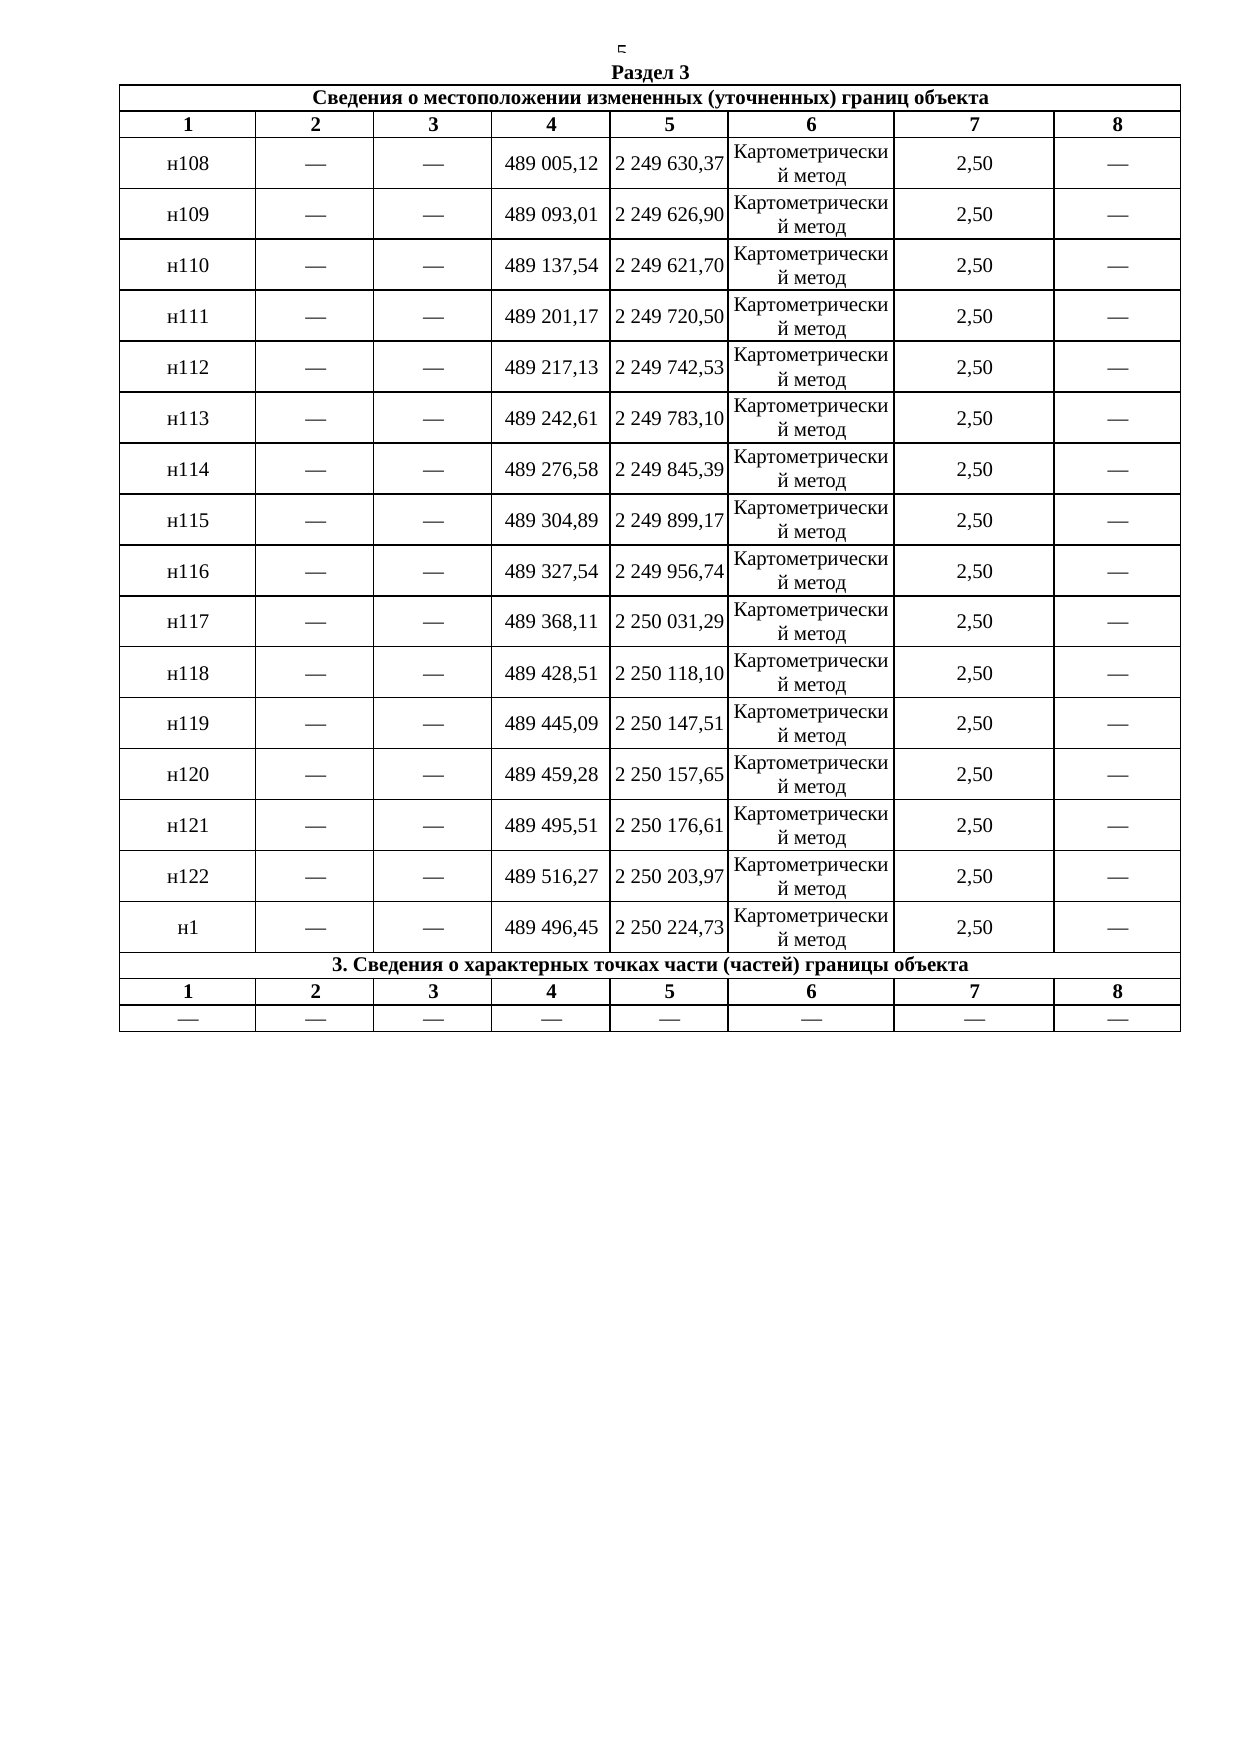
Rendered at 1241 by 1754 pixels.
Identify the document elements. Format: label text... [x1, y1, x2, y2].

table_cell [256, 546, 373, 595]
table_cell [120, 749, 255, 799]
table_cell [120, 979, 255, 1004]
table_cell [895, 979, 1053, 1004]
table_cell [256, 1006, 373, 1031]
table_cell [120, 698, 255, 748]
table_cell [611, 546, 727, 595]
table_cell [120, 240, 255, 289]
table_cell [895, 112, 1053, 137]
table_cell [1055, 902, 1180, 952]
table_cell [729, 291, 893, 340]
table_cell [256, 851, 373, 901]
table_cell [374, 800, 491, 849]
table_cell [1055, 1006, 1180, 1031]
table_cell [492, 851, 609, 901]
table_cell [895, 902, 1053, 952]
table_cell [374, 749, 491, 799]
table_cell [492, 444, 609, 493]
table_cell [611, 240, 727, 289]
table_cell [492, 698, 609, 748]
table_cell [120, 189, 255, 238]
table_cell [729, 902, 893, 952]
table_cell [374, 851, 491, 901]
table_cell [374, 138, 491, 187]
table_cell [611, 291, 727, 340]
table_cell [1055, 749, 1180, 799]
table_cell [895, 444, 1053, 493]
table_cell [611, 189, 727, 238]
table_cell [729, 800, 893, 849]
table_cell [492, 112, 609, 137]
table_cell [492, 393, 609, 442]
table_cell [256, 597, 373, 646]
text Раздел 3 [314, 60, 987, 84]
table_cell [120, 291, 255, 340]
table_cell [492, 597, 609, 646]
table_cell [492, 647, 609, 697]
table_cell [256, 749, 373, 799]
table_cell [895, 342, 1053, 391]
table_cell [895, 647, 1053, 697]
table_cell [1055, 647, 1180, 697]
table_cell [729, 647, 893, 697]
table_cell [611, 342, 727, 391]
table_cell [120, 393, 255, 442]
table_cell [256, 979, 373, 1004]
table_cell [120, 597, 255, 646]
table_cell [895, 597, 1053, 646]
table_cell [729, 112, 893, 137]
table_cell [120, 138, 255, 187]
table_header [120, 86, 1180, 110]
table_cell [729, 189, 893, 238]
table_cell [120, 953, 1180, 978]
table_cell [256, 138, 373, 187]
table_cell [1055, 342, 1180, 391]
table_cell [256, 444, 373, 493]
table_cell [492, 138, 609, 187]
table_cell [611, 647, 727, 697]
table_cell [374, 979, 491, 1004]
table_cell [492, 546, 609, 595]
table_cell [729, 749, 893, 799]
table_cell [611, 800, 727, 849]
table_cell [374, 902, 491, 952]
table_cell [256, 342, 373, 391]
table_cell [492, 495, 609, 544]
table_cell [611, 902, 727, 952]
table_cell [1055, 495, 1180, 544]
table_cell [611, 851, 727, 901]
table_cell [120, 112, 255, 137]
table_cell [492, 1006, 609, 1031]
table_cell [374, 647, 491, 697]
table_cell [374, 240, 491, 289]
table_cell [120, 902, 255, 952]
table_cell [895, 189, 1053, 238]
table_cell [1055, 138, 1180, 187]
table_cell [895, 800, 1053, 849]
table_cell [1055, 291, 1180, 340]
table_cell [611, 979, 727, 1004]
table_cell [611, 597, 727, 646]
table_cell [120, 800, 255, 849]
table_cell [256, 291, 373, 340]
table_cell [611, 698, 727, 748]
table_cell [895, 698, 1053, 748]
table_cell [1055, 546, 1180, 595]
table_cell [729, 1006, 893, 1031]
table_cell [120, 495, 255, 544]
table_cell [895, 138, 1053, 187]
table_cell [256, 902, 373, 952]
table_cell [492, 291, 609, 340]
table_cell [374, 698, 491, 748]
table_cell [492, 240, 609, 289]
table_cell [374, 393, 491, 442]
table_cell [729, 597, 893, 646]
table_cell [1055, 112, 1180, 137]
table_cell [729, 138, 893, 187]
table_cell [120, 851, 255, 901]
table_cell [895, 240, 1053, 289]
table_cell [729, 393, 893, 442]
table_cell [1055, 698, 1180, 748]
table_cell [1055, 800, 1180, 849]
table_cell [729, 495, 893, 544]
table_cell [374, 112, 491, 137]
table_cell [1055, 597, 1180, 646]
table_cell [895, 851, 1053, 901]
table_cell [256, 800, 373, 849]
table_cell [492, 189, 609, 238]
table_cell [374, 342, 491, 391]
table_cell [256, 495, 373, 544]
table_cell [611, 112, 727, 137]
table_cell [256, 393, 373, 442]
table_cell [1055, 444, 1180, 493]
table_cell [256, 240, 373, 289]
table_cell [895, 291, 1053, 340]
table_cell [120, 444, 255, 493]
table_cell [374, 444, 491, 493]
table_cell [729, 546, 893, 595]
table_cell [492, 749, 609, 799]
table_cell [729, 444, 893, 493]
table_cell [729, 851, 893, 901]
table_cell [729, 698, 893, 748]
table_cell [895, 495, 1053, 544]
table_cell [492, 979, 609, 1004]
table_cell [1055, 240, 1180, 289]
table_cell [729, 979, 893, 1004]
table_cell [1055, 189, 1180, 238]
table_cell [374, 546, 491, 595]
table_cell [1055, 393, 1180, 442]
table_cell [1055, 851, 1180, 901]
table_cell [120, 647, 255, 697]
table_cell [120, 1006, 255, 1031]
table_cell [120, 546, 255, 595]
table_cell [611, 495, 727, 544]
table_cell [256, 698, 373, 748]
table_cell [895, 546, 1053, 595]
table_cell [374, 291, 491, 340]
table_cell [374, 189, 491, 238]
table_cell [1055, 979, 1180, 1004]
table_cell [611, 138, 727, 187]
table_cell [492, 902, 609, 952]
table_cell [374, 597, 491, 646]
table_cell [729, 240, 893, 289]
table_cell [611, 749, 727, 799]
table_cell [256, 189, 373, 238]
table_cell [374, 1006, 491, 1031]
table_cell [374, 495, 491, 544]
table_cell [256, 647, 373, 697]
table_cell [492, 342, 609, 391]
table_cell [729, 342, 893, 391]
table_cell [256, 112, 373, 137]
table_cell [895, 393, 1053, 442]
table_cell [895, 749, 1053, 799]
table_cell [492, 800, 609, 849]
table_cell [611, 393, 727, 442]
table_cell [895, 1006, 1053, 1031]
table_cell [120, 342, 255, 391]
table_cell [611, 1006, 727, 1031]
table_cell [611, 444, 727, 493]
